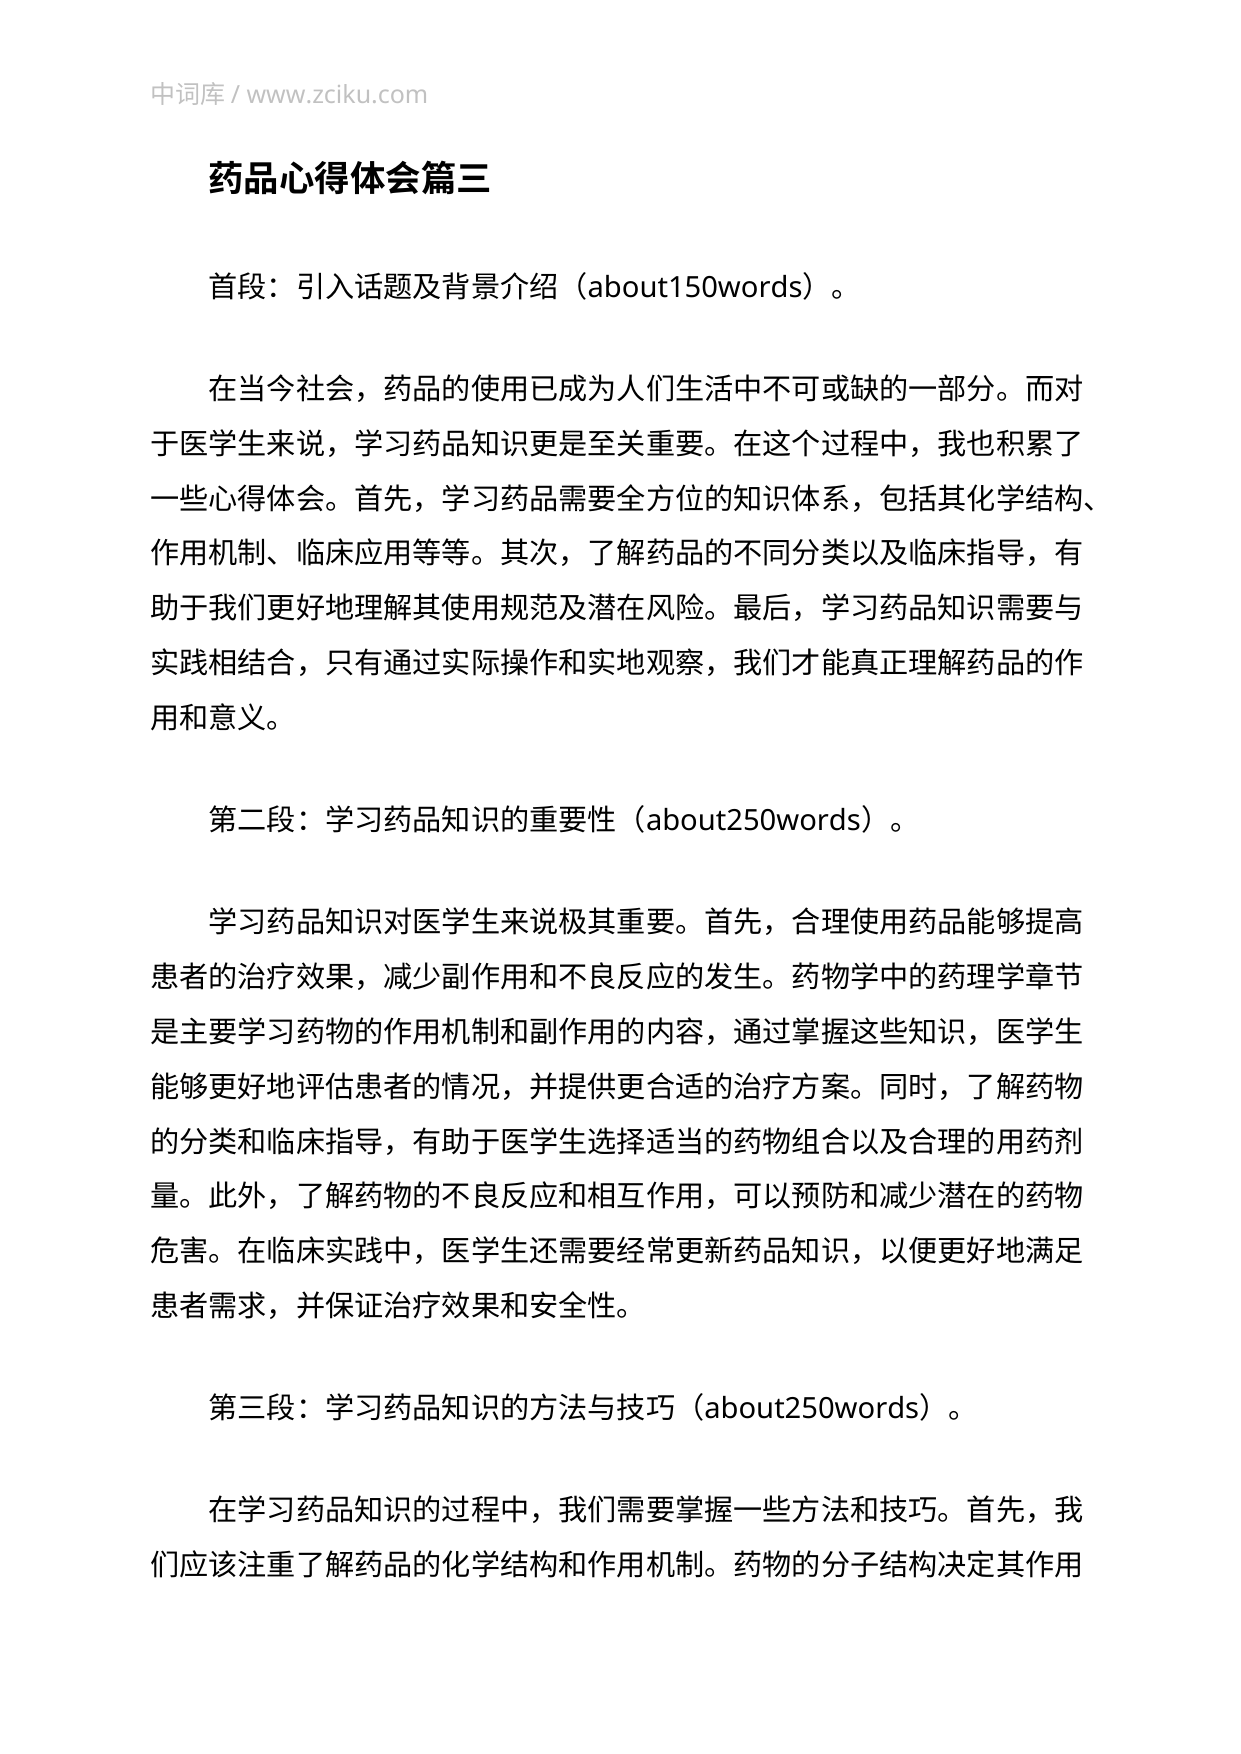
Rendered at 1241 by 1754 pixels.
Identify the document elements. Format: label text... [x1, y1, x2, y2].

text 药品心得体会篇三 [150, 150, 1090, 201]
text 学习药品知识对医学生来说极其重要。首先，合理使用药品能够提高患者的治疗效果，减少副作用和不良反应的发生。药物学中的药理学章节是主要学习药物的作用机制和副作用的内容，通过掌握这些知识，医学生能够更好地评估患者的情况，并提供更合适的治疗方案。同时，了解药物的分类和临床指导，有助于医学生选择适当的药物组合以及合理的用药剂量。此外，了解药物的不良反应和相互作用，可以预防和减少潜在的药物危害。在临床实践中，医学生还需要经常更新药品知识，以便更好地满足患者需求，并保证治疗效果和安全性。 [150, 898, 1090, 1325]
text 在当今社会，药品的使用已成为人们生活中不可或缺的一部分。而对于医学生来说，学习药品知识更是至关重要。在这个过程中，我也积累了一些心得体会。首先，学习药品需要全方位的知识体系，包括其化学结构、作用机制、临床应用等等。其次，了解药品的不同分类以及临床指导，有助于我们更好地理解其使用规范及潜在风险。最后，学习药品知识需要与实践相结合，只有通过实际操作和实地观察，我们才能真正理解药品的作用和意义。 [150, 365, 1090, 737]
text 第二段：学习药品知识的重要性（about250words）。 [150, 797, 1090, 839]
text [150, 1487, 1090, 1584]
text 首段：引入话题及背景介绍（about150words）。 [150, 263, 1090, 306]
text 第三段：学习药品知识的方法与技巧（about250words）。 [150, 1384, 1090, 1427]
